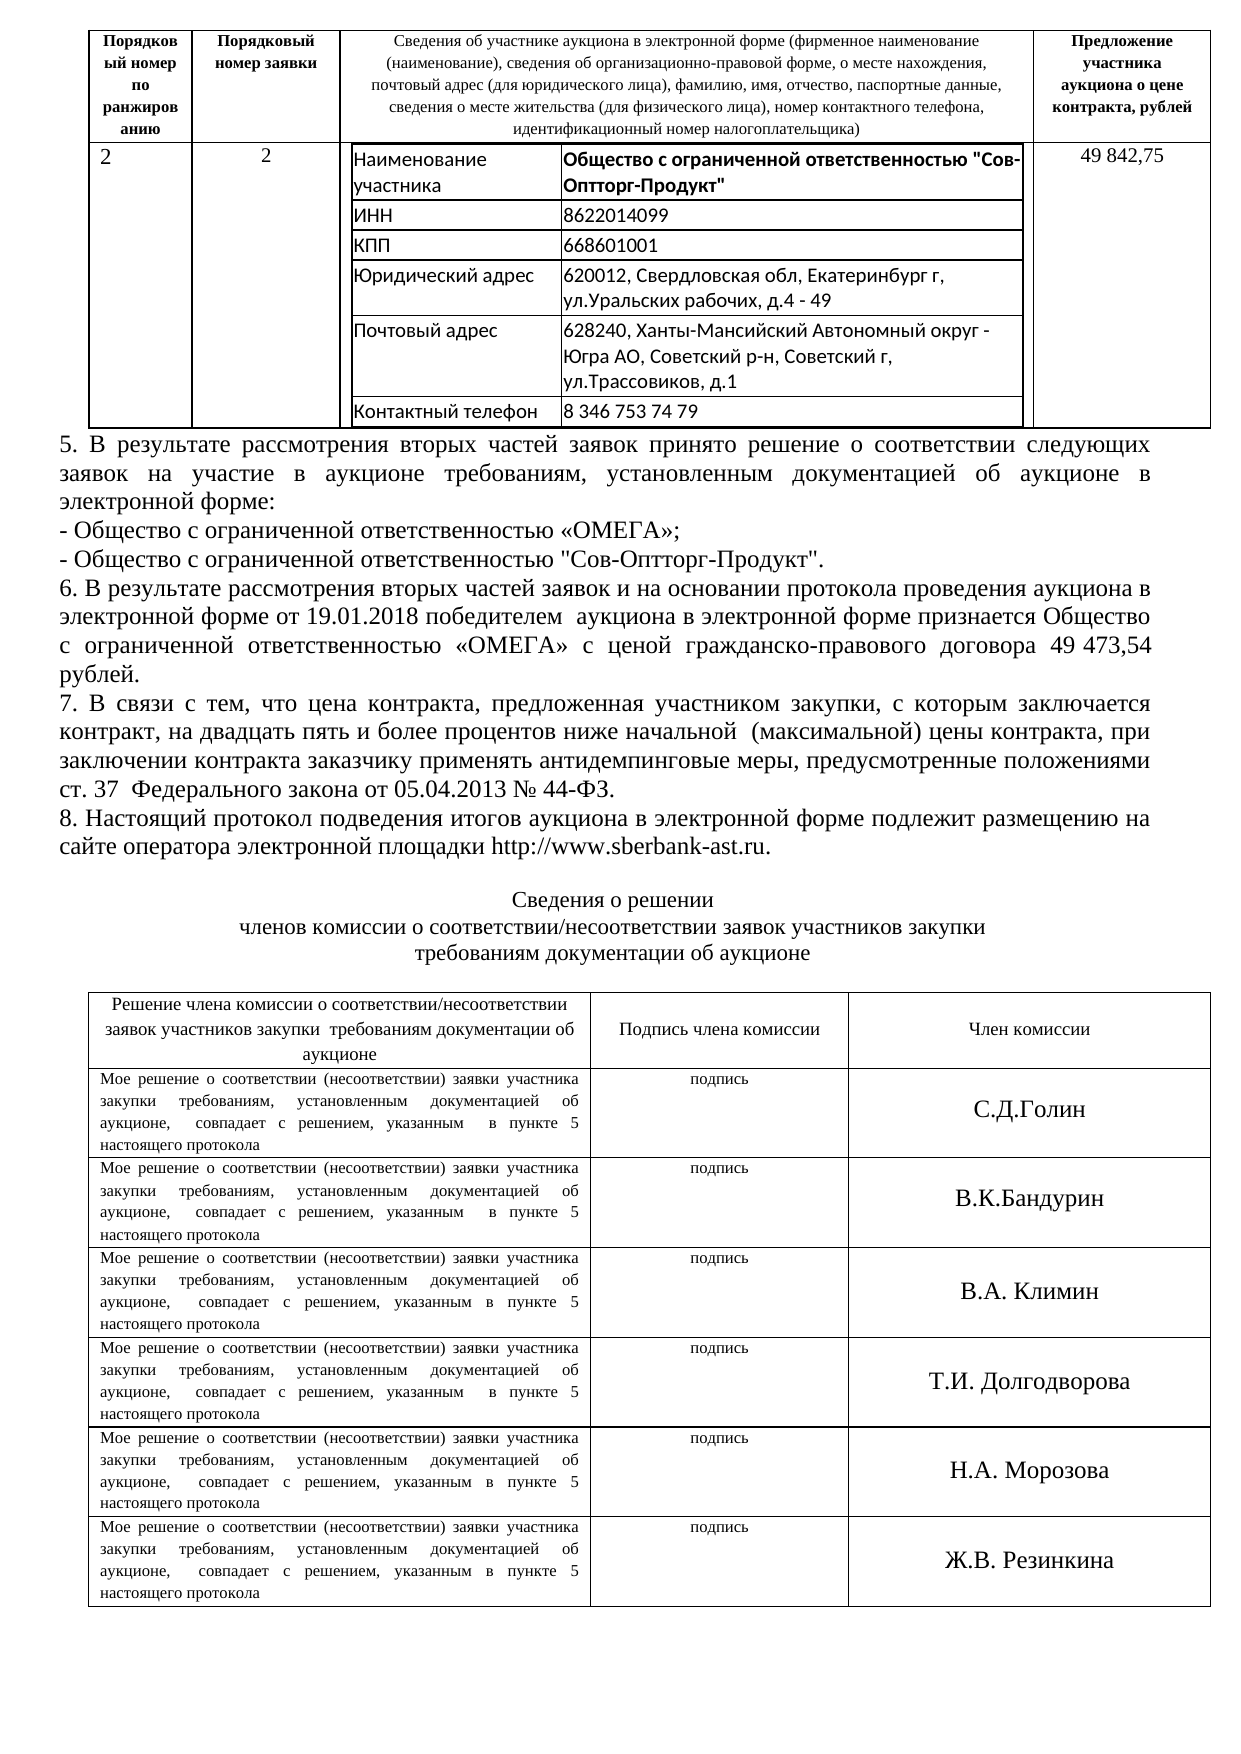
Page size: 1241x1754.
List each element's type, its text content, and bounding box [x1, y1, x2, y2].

table_header Член комиссии [849, 993, 1210, 1068]
table_cell В.К.Бандурин [849, 1158, 1210, 1247]
table_cell [562, 145, 1022, 199]
table_cell 2 [90, 143, 191, 427]
table_header Решение члена комиссии о соответствии/несоответствии заявок участников закупки требованиям документации об аукционе [89, 993, 590, 1068]
table_header Подпись члена комиссии [591, 993, 848, 1068]
text 8. Настоящий протокол подведения итогов аукциона в электронной форме подлежит размещению на сайте оператора электронной площадки http://www.sberbank-ast.ru. [59, 803, 1152, 860]
text 5. В результате рассмотрения вторых частей заявок принято решение о соответствии следующих заявок на участие в аукционе требованиям, установленным документацией об аукционе в электронной форме: [59, 429, 1152, 515]
table_cell [353, 145, 561, 199]
table_cell Ж.В. Резинкина [849, 1517, 1210, 1606]
text требованиям документации об аукционе [74, 939, 1152, 966]
table_cell подпись [591, 1428, 848, 1516]
table_cell [562, 201, 1022, 229]
table_cell [1024, 143, 1033, 427]
table_cell В.А. Климин [849, 1248, 1210, 1337]
table_cell [353, 201, 561, 229]
table_cell [562, 316, 1022, 396]
table_cell [353, 397, 561, 426]
text членов комиссии о соответствии/несоответствии заявок участников закупки [74, 913, 1152, 939]
table_cell подпись [591, 1248, 848, 1337]
table_header Порядковый номер по ранжированию [90, 31, 191, 142]
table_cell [89, 1517, 590, 1606]
table_cell подпись [591, 1338, 848, 1426]
table_cell Т.И. Долгодворова [849, 1338, 1210, 1426]
text 7. В связи с тем, что цена контракта, предложенная участником закупки, с которым заключается контракт, на двадцать пять и более процентов ниже начальной (максимальной) цены контракта, при заключении контракта заказчику применять антидемпинговые меры, предусмотренные положениями ст. 37 Федерального закона от 05.04.2013 № 44-ФЗ. [59, 688, 1152, 803]
table_cell [562, 397, 1022, 426]
table_cell [353, 261, 561, 315]
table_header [1034, 31, 1210, 142]
table_header Порядковый номер заявки [193, 31, 339, 142]
table_cell подпись [591, 1517, 848, 1606]
table_cell 49 842,75 [1034, 143, 1210, 427]
table_cell подпись [591, 1158, 848, 1247]
table_cell [562, 261, 1022, 315]
text - Общество с ограниченной ответственностью "Сов-Оптторг-Продукт". [59, 544, 1152, 573]
text 6. В результате рассмотрения вторых частей заявок и на основании протокола проведения аукциона в электронной форме от 19.01.2018 победителем аукциона в электронной форме признается Общество с ограниченной ответственностью «ОМЕГА» с ценой гражданско-правового договора 49 473,54 рублей. [59, 573, 1152, 688]
table_cell [353, 231, 561, 259]
text Сведения о решении [74, 886, 1152, 913]
table_cell Н.А. Морозова [849, 1428, 1210, 1516]
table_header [341, 31, 1033, 142]
text - Общество с ограниченной ответственностью «ОМЕГА»; [59, 515, 1152, 544]
table_cell [341, 143, 351, 427]
table_cell [562, 231, 1022, 259]
table_cell 2 [193, 143, 339, 427]
table_cell [353, 316, 561, 396]
table_cell подпись [591, 1069, 848, 1157]
table_cell С.Д.Голин [849, 1069, 1210, 1157]
